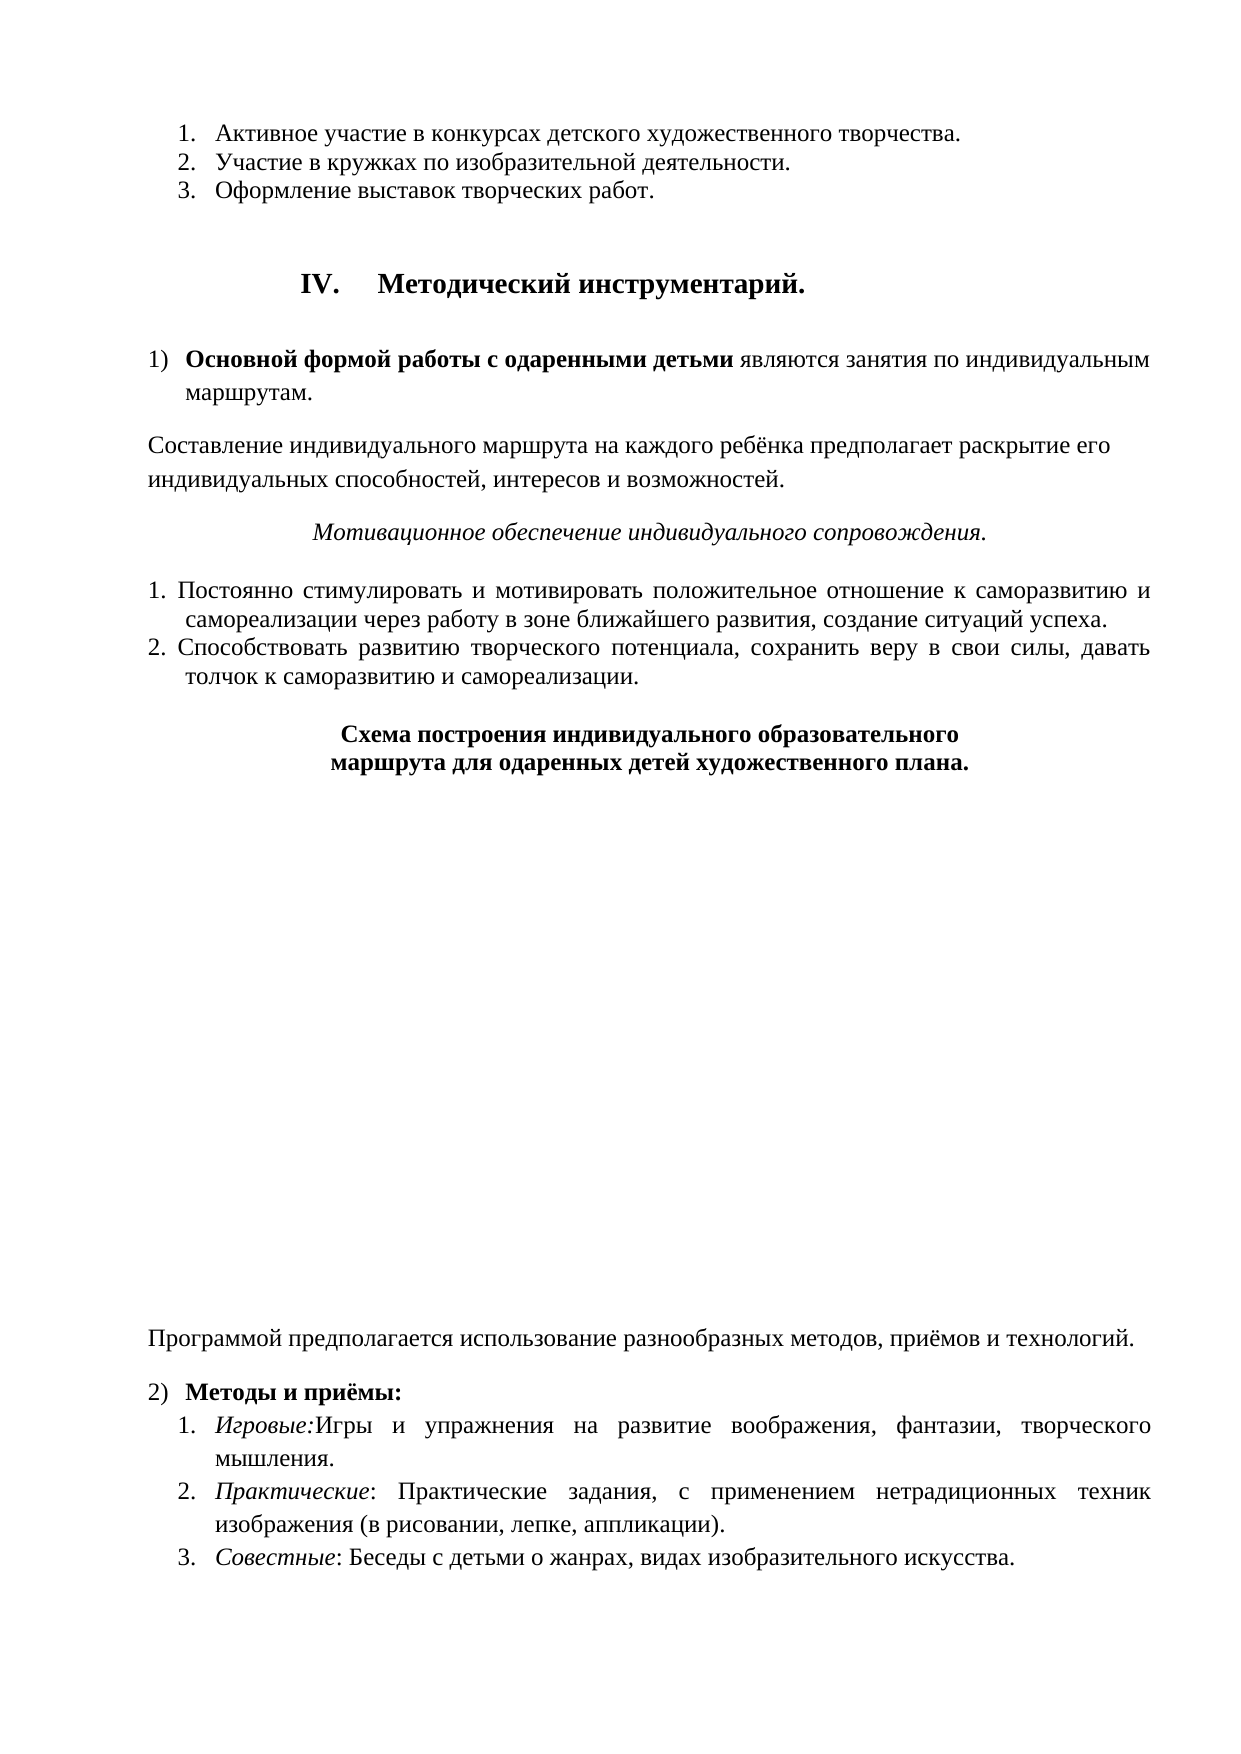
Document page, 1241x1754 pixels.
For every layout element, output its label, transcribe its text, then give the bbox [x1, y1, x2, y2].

list Игровые:Игры и упражнения на развитие воображения, фантазии, творческого мышления. [177, 1410, 1152, 1472]
text Программой предполагается использование разнообразных методов, приёмов и технологий. [148, 1323, 1152, 1352]
text маршрута для одаренных детей художественного плана. [148, 747, 1152, 776]
list Постоянно стимулировать и мотивировать положительное отношение к саморазвитию и самореализации через работу в зоне ближайшего развития, создание ситуаций успеха. [148, 575, 1152, 632]
list Методы и приёмы: [148, 1377, 1152, 1406]
list Участие в кружках по изобразительной деятельности. [177, 147, 1152, 176]
list Оформление выставок творческих работ. [177, 176, 1152, 204]
list Практические: Практические задания, с применением нетрадиционных техник изображения (в рисовании, лепке, аппликации). [177, 1476, 1152, 1538]
list Основной формой работы с одаренными детьми являются занятия по индивидуальным маршрутам. [148, 344, 1152, 406]
list Способствовать развитию творческого потенциала, сохранить веру в свои силы, давать толчок к саморазвитию и самореализации. [148, 632, 1152, 690]
text Схема построения индивидуального образовательного [148, 719, 1152, 747]
list Методический инструментарий. [340, 267, 1152, 300]
list Совестные: Беседы с детьми о жанрах, видах изобразительного искусства. [177, 1542, 1152, 1571]
text Мотивационное обеспечение индивидуального сопровождения. [148, 517, 1152, 546]
text Составление индивидуального маршрута на каждого ребёнка предполагает раскрытие его индивидуальных способностей, интересов и возможностей. [148, 431, 1152, 492]
list Активное участие в конкурсах детского художественного творчества. [177, 118, 1152, 147]
